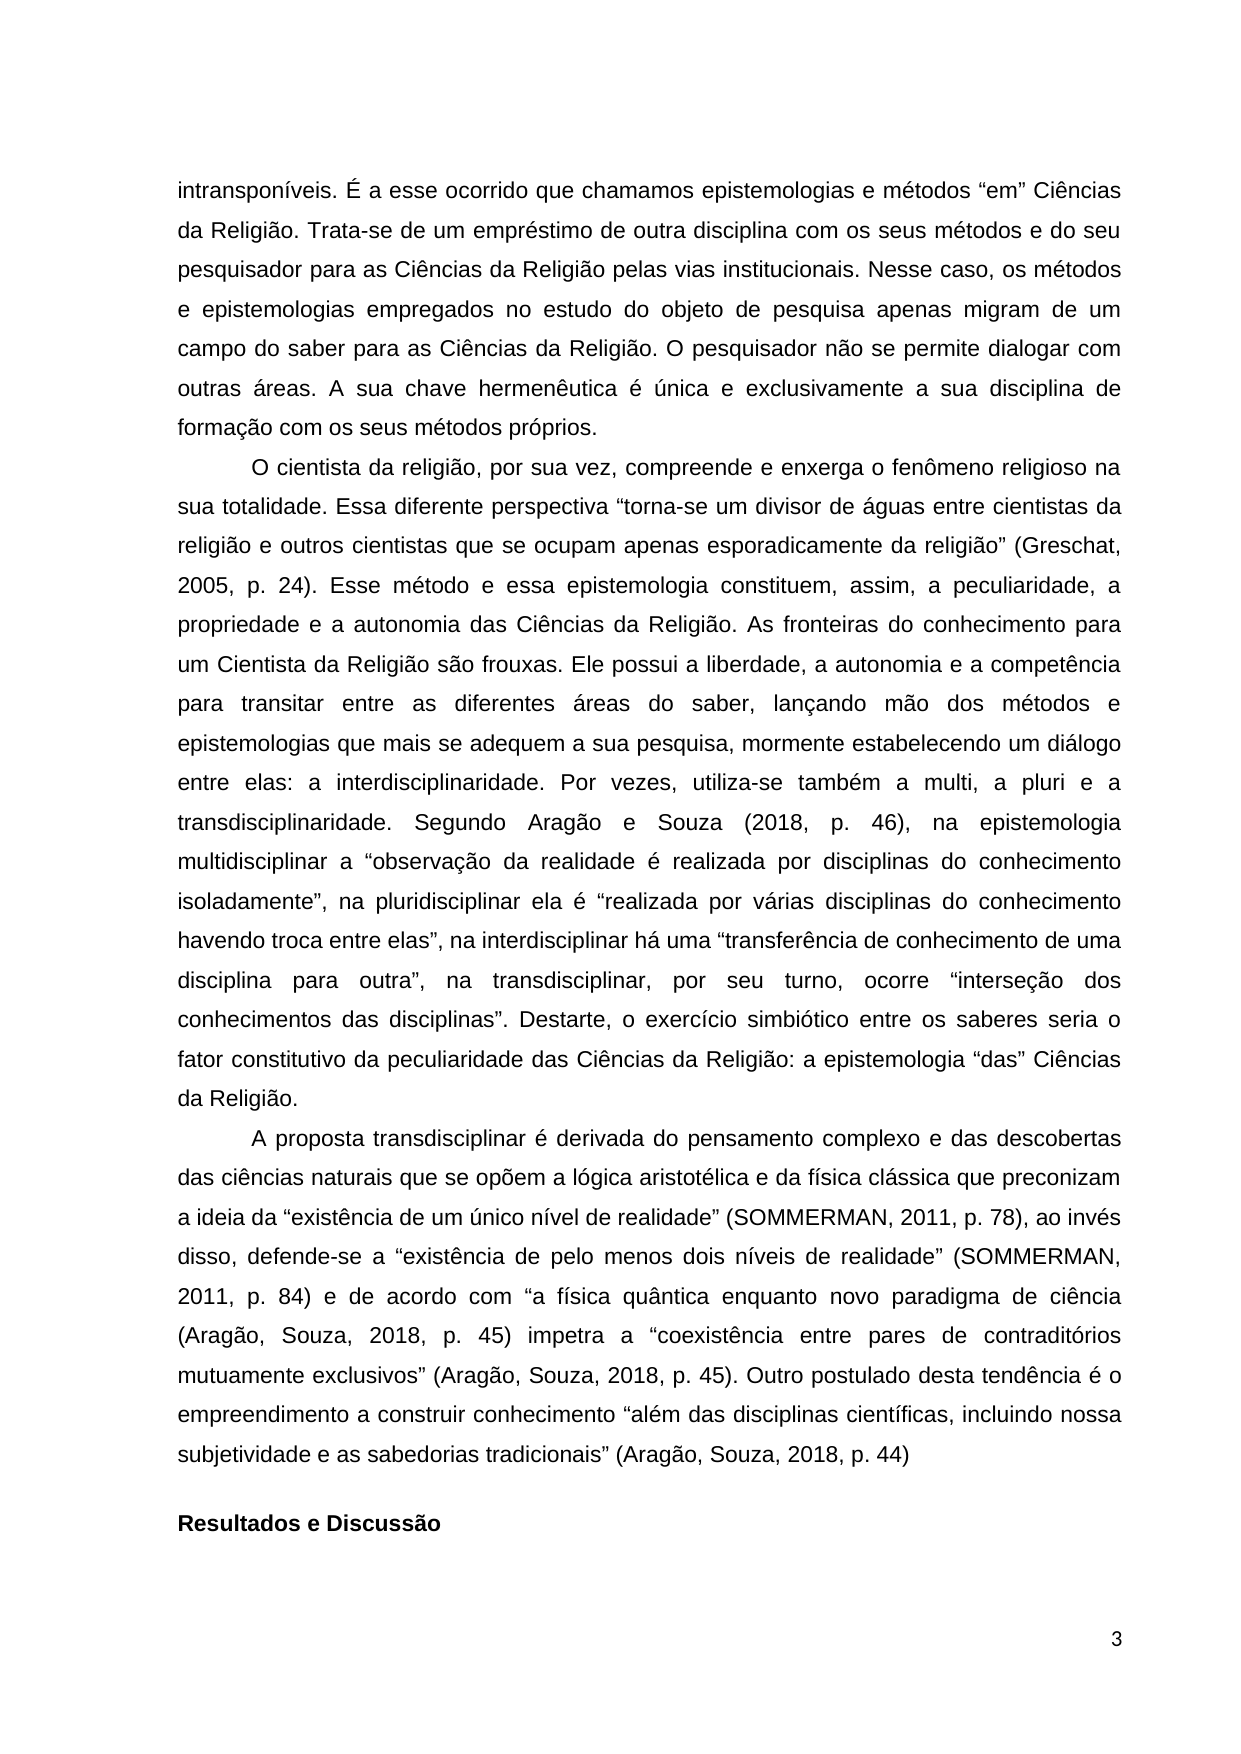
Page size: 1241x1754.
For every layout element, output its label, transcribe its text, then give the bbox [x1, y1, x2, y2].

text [177, 177, 1122, 440]
text A proposta transdisciplinar é derivada do pensamento complexo e das descobertas das ciências naturais que se opõem a lógica aristotélica e da física clássica que preconizam a ideia da “existência de um único nível de realidade” (SOMMERMAN, 2011, p. 78), ao invés disso, defende-se a “existência de pelo menos dois níveis de realidade” (SOMMERMAN, 2011, p. 84) e de acordo com “a física quântica enquanto novo paradigma de ciência (Aragão, Souza, 2018, p. 45) impetra a “coexistência entre pares de contraditórios mutuamente exclusivos” (Aragão, Souza, 2018, p. 45). Outro postulado desta tendência é o empreendimento a construir conhecimento “além das disciplinas científicas, incluindo nossa subjetividade e as sabedorias tradicionais” (Aragão, Souza, 2018, p. 44) [177, 1125, 1122, 1467]
text Resultados e Discussão [177, 1480, 1122, 1537]
text O cientista da religião, por sua vez, compreende e enxerga o fenômeno religioso na sua totalidade. Essa diferente perspectiva “torna-se um divisor de águas entre cientistas da religião e outros cientistas que se ocupam apenas esporadicamente da religião” (Greschat, 2005, p. 24). Esse método e essa epistemologia constituem, assim, a peculiaridade, a propriedade e a autonomia das Ciências da Religião. As fronteiras do conhecimento para um Cientista da Religião são frouxas. Ele possui a liberdade, a autonomia e a competência para transitar entre as diferentes áreas do saber, lançando mão dos métodos e epistemologias que mais se adequem a sua pesquisa, mormente estabelecendo um diálogo entre elas: a interdisciplinaridade. Por vezes, utiliza-se também a multi, a pluri e a transdisciplinaridade. Segundo Aragão e Souza (2018, p. 46), na epistemologia multidisciplinar a “observação da realidade é realizada por disciplinas do conhecimento isoladamente”, na pluridisciplinar ela é “realizada por várias disciplinas do conhecimento havendo troca entre elas”, na interdisciplinar há uma “transferência de conhecimento de uma disciplina para outra”, na transdisciplinar, por seu turno, ocorre “interseção dos conhecimentos das disciplinas”. Destarte, o exercício simbiótico entre os saberes seria o fator constitutivo da peculiaridade das Ciências da Religião: a epistemologia “das” Ciências da Religião. [177, 453, 1122, 1112]
